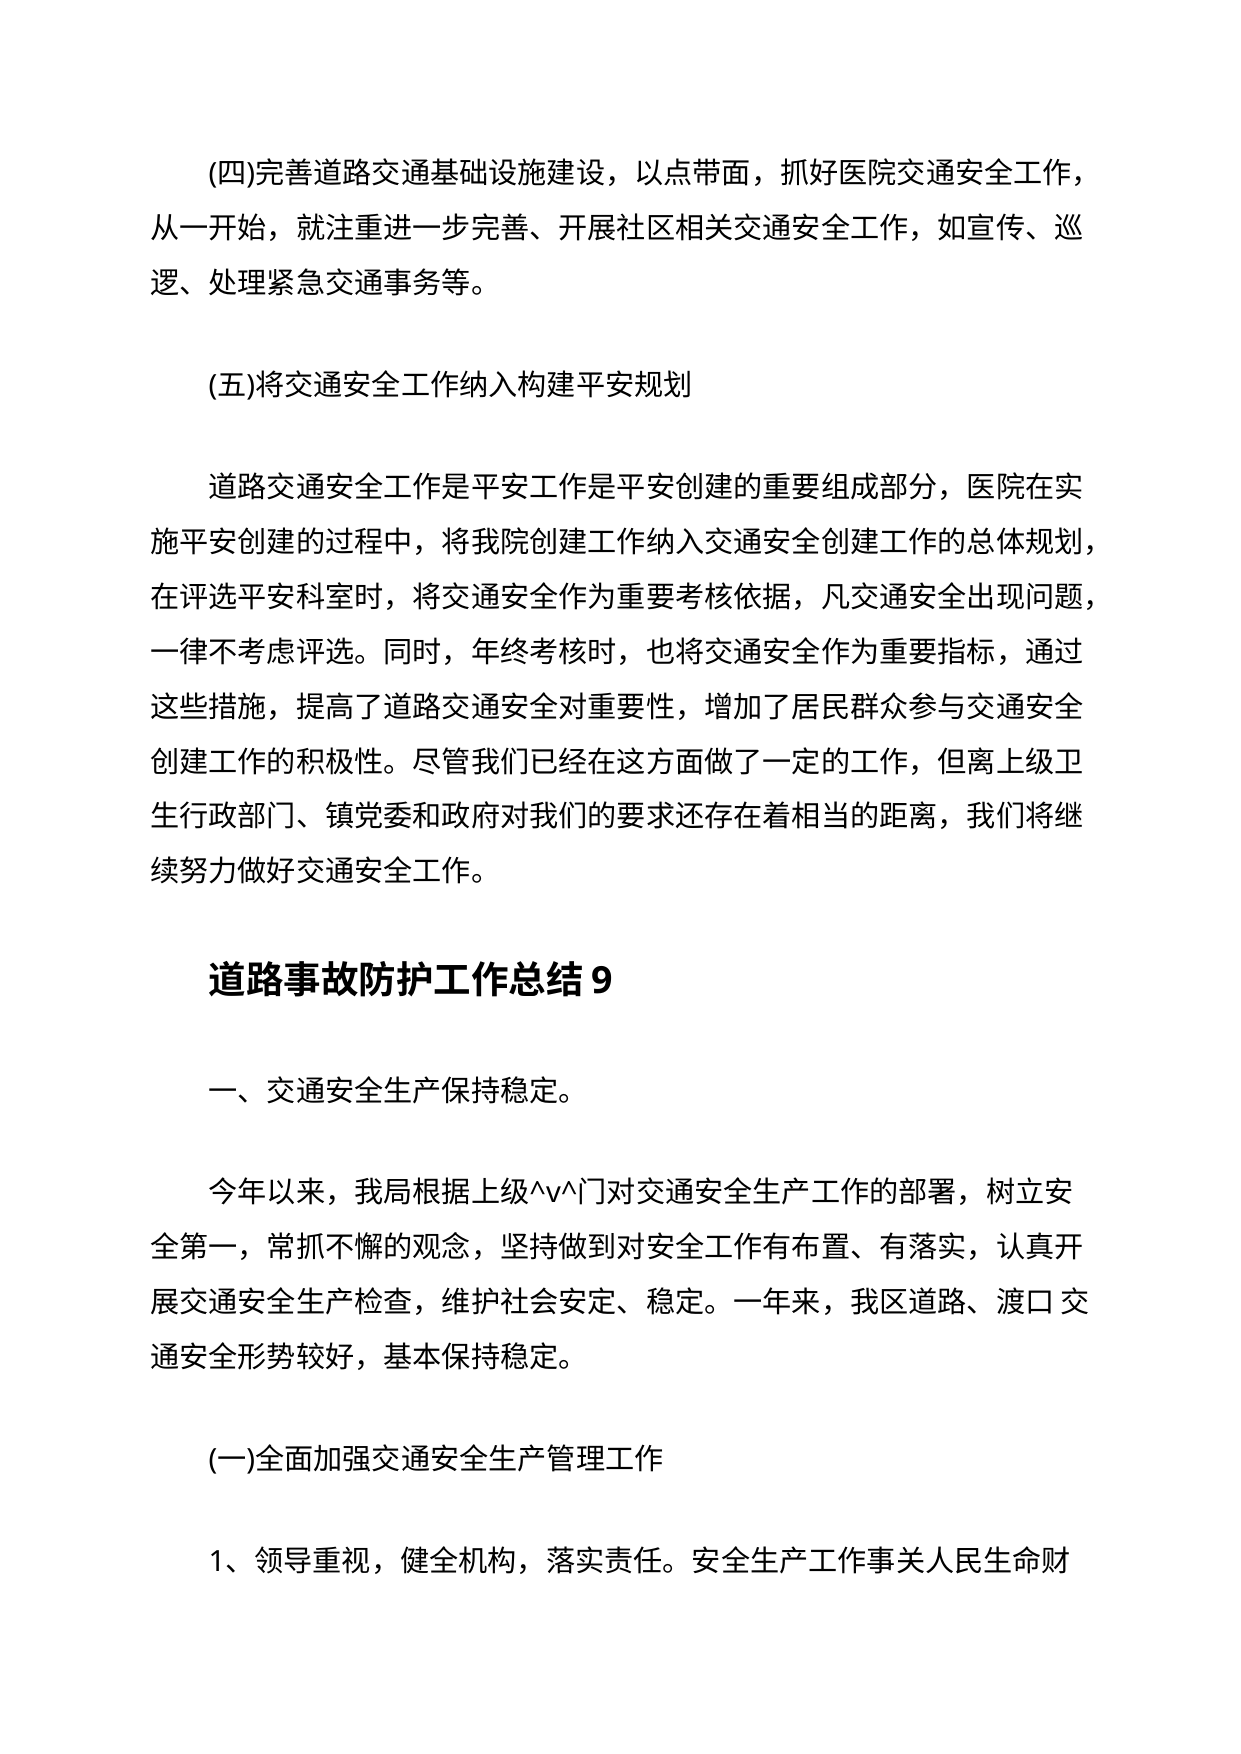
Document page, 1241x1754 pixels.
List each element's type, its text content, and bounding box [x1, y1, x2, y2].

text 道路交通安全工作是平安工作是平安创建的重要组成部分，医院在实施平安创建的过程中，将我院创建工作纳入交通安全创建工作的总体规划，在评选平安科室时，将交通安全作为重要考核依据，凡交通安全出现问题，一律不考虑评选。同时，年终考核时，也将交通安全作为重要指标，通过这些措施，提高了道路交通安全对重要性，增加了居民群众参与交通安全创建工作的积极性。尽管我们已经在这方面做了一定的工作，但离上级卫生行政部门、镇党委和政府对我们的要求还存在着相当的距离，我们将继续努力做好交通安全工作。 [150, 464, 1090, 890]
text (一)全面加强交通安全生产管理工作 [150, 1436, 1090, 1478]
text (五)将交通安全工作纳入构建平安规划 [150, 362, 1090, 404]
text (四)完善道路交通基础设施建设，以点带面，抓好医院交通安全工作，从一开始，就注重进一步完善、开展社区相关交通安全工作，如宣传、巡逻、处理紧急交通事务等。 [150, 150, 1090, 302]
text 道路事故防护工作总结9 [150, 950, 1090, 1004]
text 今年以来，我局根据上级^v^门对交通安全生产工作的部署，树立安全第一，常抓不懈的观念，坚持做到对安全工作有布置、有落实，认真开展交通安全生产检查，维护社会安定、稳定。一年来，我区道路、渡口 交通安全形势较好，基本保持稳定。 [150, 1169, 1090, 1376]
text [150, 1538, 1090, 1580]
text 一、交通安全生产保持稳定。 [150, 1067, 1090, 1109]
